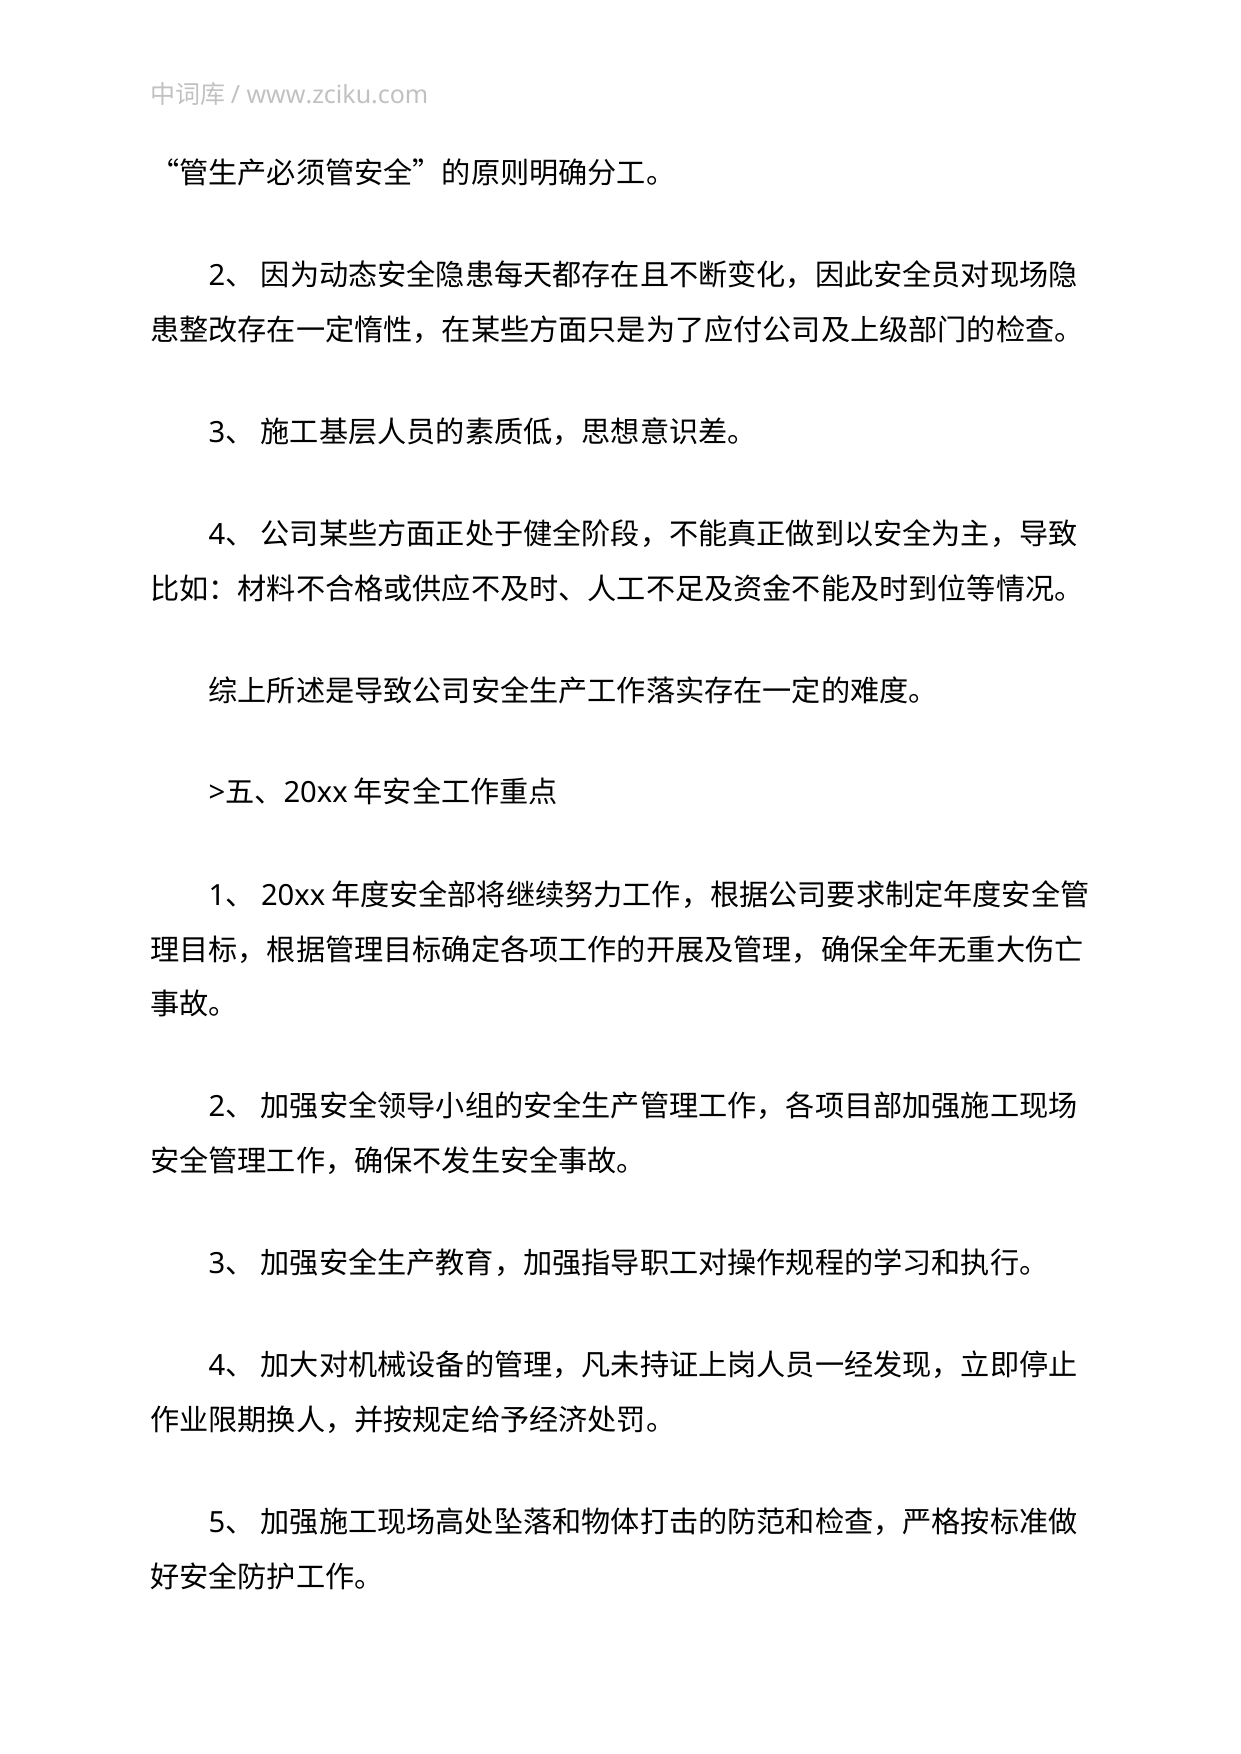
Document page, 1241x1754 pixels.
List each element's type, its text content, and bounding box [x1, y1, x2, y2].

text 2、 加强安全领导小组的安全生产管理工作，各项目部加强施工现场安全管理工作，确保不发生安全事故。 [150, 1083, 1090, 1180]
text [150, 150, 1090, 192]
text 4、 加大对机械设备的管理，凡未持证上岗人员一经发现，立即停止作业限期换人，并按规定给予经济处罚。 [150, 1341, 1090, 1439]
text 1、 20xx年度安全部将继续努力工作，根据公司要求制定年度安全管理目标，根据管理目标确定各项工作的开展及管理，确保全年无重大伤亡事故。 [150, 871, 1090, 1023]
text >五、20xx年安全工作重点 [150, 769, 1090, 811]
text 2、 因为动态安全隐患每天都存在且不断变化，因此安全员对现场隐患整改存在一定惰性，在某些方面只是为了应付公司及上级部门的检查。 [150, 252, 1090, 349]
text 5、 加强施工现场高处坠落和物体打击的防范和检查，严格按标准做好安全防护工作。 [150, 1498, 1090, 1596]
text 3、 施工基层人员的素质低，思想意识差。 [150, 408, 1090, 451]
text 3、 加强安全生产教育，加强指导职工对操作规程的学习和执行。 [150, 1239, 1090, 1282]
text 4、 公司某些方面正处于健全阶段，不能真正做到以安全为主，导致比如：材料不合格或供应不及时、人工不足及资金不能及时到位等情况。 [150, 511, 1090, 608]
text 综上所述是导致公司安全生产工作落实存在一定的难度。 [150, 667, 1090, 709]
